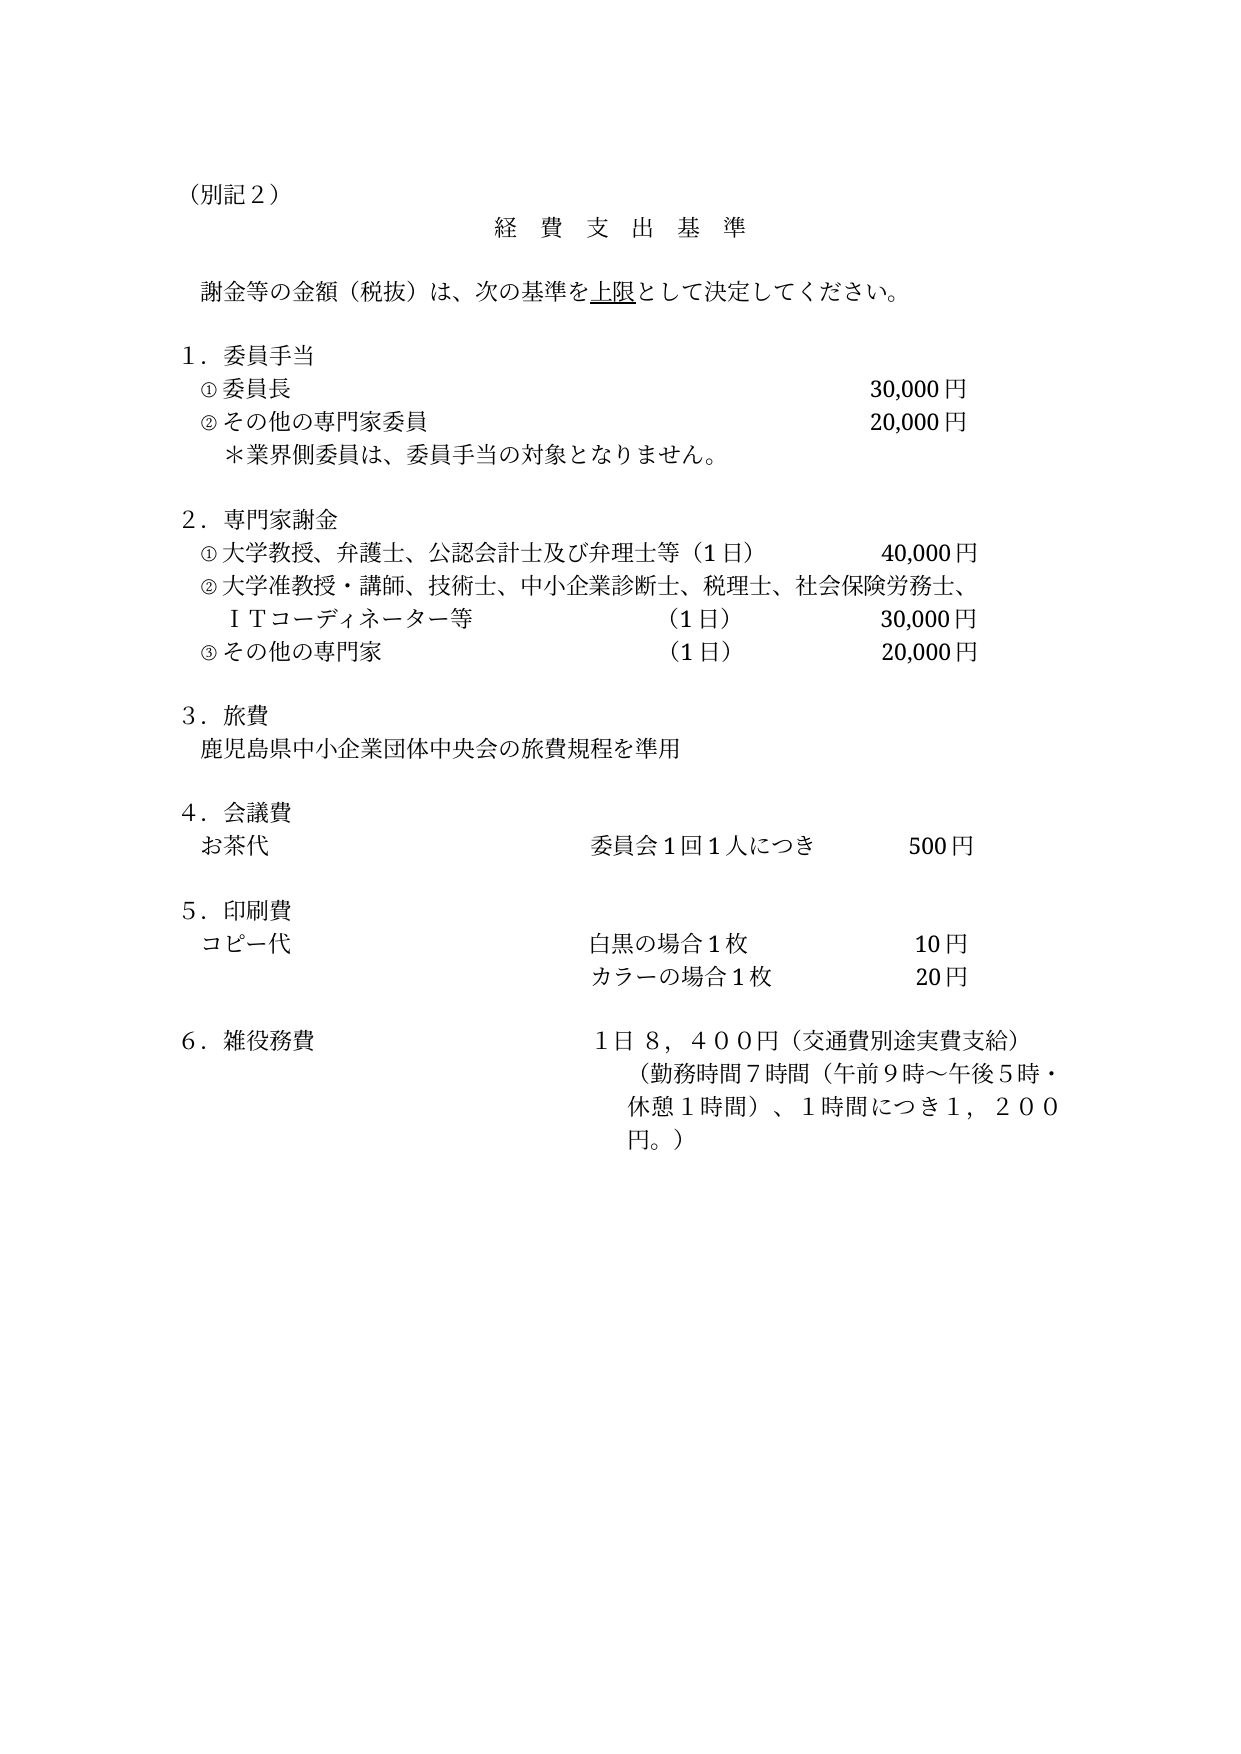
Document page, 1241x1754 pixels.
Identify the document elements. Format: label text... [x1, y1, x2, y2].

text ５．印刷費 [177, 893, 1063, 926]
text ６．雑役務費 １日 ８，４００円（交通費別途実費支給） [177, 1023, 1063, 1056]
text ＩＴコーディネーター等 （1日） 30,000円 [200, 601, 1063, 634]
text ２．専門家謝金 [177, 502, 1063, 535]
text ②大学准教授・講師、技術士、中小企業診断士、税理士、社会保険労務士、 [200, 568, 1063, 601]
text ③その他の専門家 （1日） 20,000円 [200, 634, 1063, 667]
text 鹿児島県中小企業団体中央会の旅費規程を準用 [177, 731, 1063, 764]
text ①大学教授、弁護士、公認会計士及び弁理士等（1日） 40,000円 [177, 535, 1063, 568]
text （勤務時間７時間（午前９時～午後５時・休憩１時間）、１時間につき１，２００円。） [627, 1056, 1063, 1155]
text 謝金等の金額（税抜）は、次の基準を上限として決定してください。 [177, 274, 1063, 307]
text ３．旅費 [177, 698, 1063, 731]
text ＊業界側委員は、委員手当の対象となりません。 [177, 438, 1063, 471]
text （別記２） [177, 177, 1063, 210]
text 経 費 支 出 基 準 [177, 210, 1063, 243]
text お茶代 委員会1回1人につき 500円 [177, 828, 1063, 862]
text ①委員長 30,000円 [177, 371, 1063, 404]
text １．委員手当 [177, 338, 1063, 371]
text ４．会議費 [177, 796, 1063, 828]
text カラーの場合1枚 20円 [177, 959, 1063, 992]
text コピー代 白黒の場合1枚 10円 [177, 926, 1063, 959]
text ②その他の専門家委員 20,000円 [177, 404, 1063, 438]
